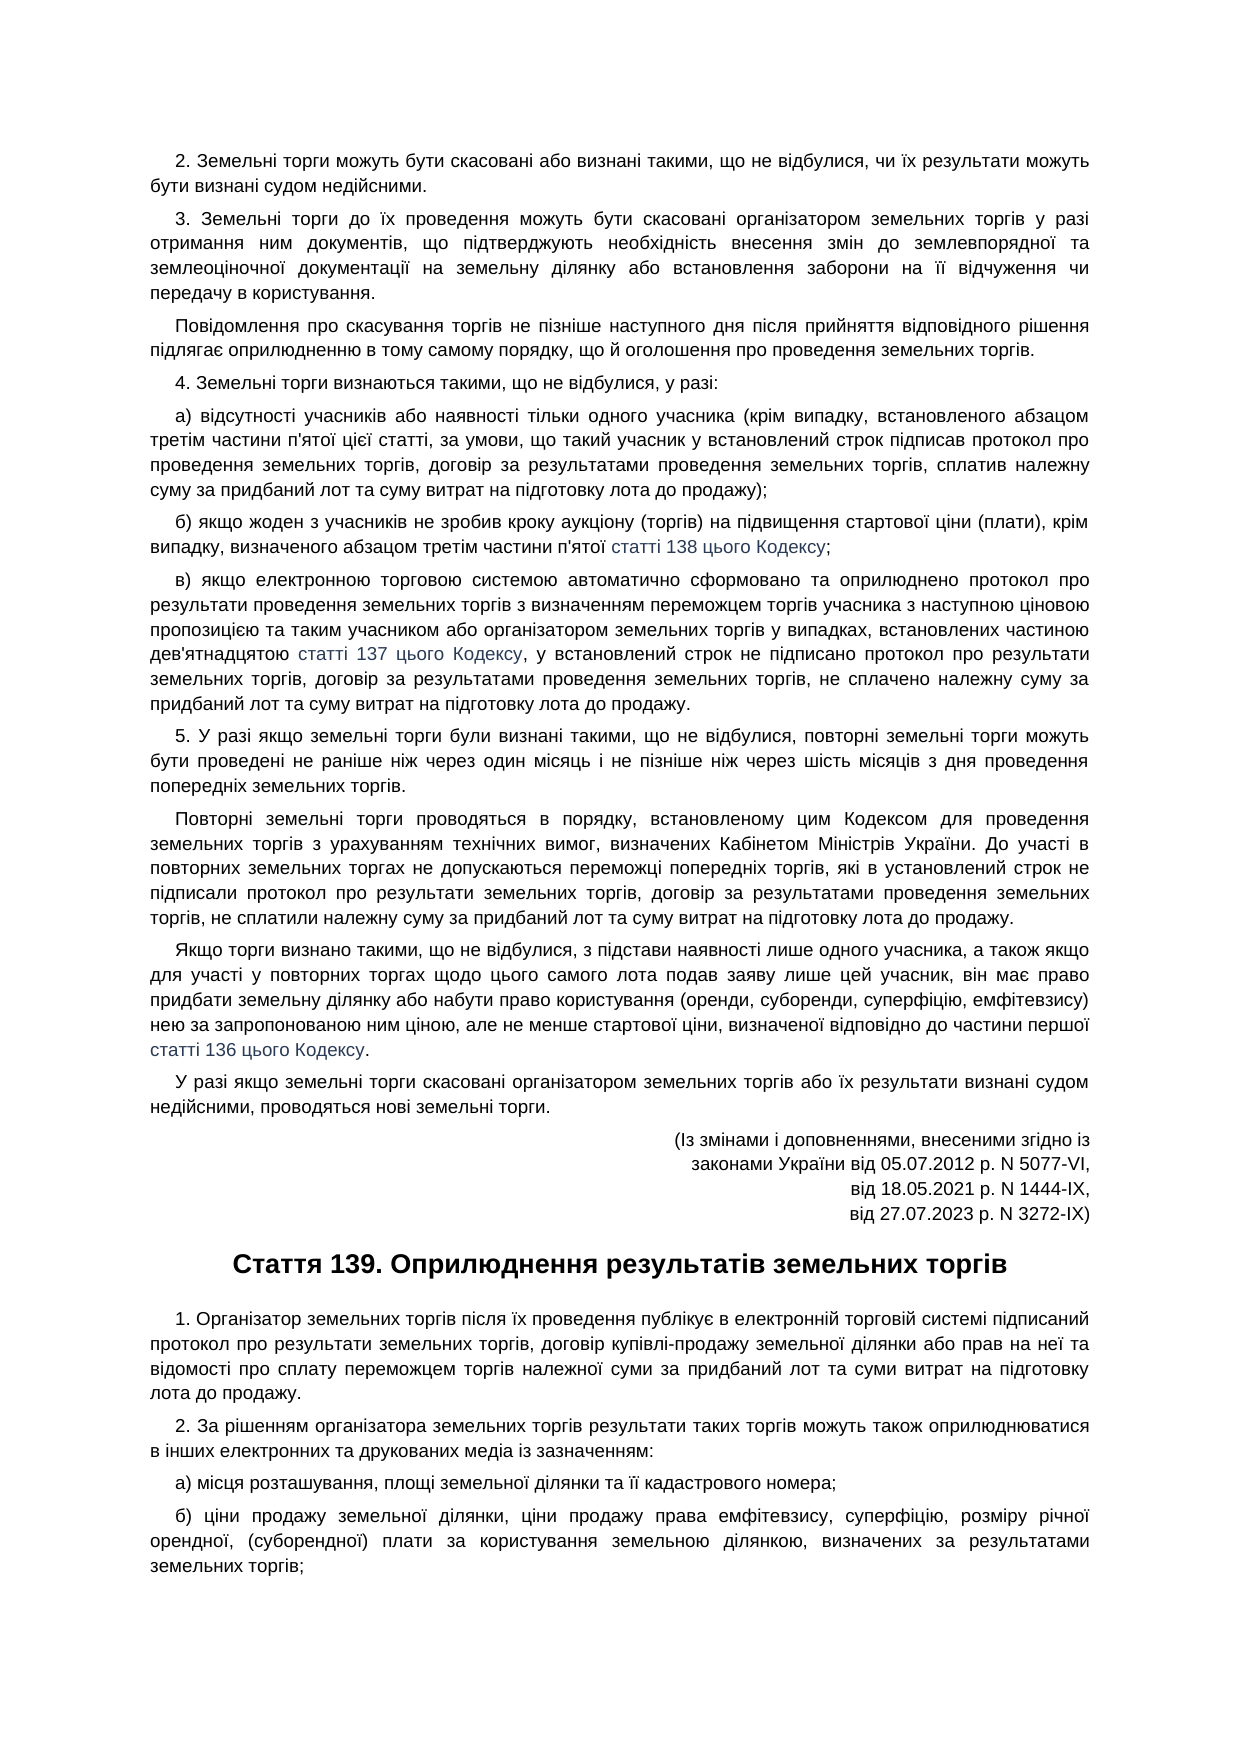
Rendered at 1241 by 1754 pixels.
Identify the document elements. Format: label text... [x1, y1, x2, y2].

text 2. Земельні торги можуть бути скасовані або визнані такими, що не відбулися, чи їх результати можуть бути визнані судом недійсними. [150, 150, 1090, 196]
text У разі якщо земельні торги скасовані організатором земельних торгів або їх результати визнані судом недійсними, проводяться нові земельні торги. [150, 1071, 1090, 1117]
text Повторні земельні торги проводяться в порядку, встановленому цим Кодексом для проведення земельних торгів з урахуванням технічних вимог, визначених Кабінетом Міністрів України. До участі в повторних земельних торгах не допускаються переможці попередніх торгів, які в установлений строк не підписали протокол про результати земельних торгів, договір за результатами проведення земельних торгів, не сплатили належну суму за придбаний лот та суму витрат на підготовку лота до продажу. [150, 807, 1090, 928]
text 2. За рішенням організатора земельних торгів результати таких торгів можуть також оприлюднюватися в інших електронних та друкованих медіа із зазначенням: [150, 1415, 1090, 1461]
text 1. Організатор земельних торгів після їх проведення публікує в електронній торговій системі підписаний протокол про результати земельних торгів, договір купівлі-продажу земельної ділянки або прав на неї та відомості про сплату переможцем торгів належної суми за придбаний лот та суми витрат на підготовку лота до продажу. [150, 1308, 1090, 1404]
text 5. У разі якщо земельні торги були визнані такими, що не відбулися, повторні земельні торги можуть бути проведені не раніше ніж через один місяць і не пізніше ніж через шість місяців з дня проведення попередніх земельних торгів. [150, 725, 1090, 796]
text б) якщо жоден з учасників не зробив кроку аукціону (торгів) на підвищення стартової ціни (плати), крім випадку, визначеного абзацом третім частини п'ятої статті 138 цього Кодексу; [150, 511, 1090, 558]
text Якщо торги визнано такими, що не відбулися, з підстави наявності лише одного учасника, а також якщо для участі у повторних торгах щодо цього самого лота подав заяву лише цей учасник, він має право придбати земельну ділянку або набути право користування (оренди, суборенди, суперфіцію, емфітевзису) нею за запропонованою ним ціною, але не менше стартової ціни, визначеної відповідно до частини першої статті 136 цього Кодексу. [150, 939, 1090, 1060]
text Повідомлення про скасування торгів не пізніше наступного дня після прийняття відповідного рішення підлягає оприлюдненню в тому самому порядку, що й оголошення про проведення земельних торгів. [150, 314, 1090, 361]
text 3. Земельні торги до їх проведення можуть бути скасовані організатором земельних торгів у разі отримання ним документів, що підтверджують необхідність внесення змін до землевпорядної та землеоціночної документації на земельну ділянку або встановлення заборони на її відчуження чи передачу в користування. [150, 207, 1090, 303]
text а) відсутності учасників або наявності тільки одного учасника (крім випадку, встановленого абзацом третім частини п'ятої цієї статті, за умови, що такий учасник у встановлений строк підписав протокол про проведення земельних торгів, договір за результатами проведення земельних торгів, сплатив належну суму за придбаний лот та суму витрат на підготовку лота до продажу); [150, 404, 1090, 500]
text 4. Земельні торги визнаються такими, що не відбулися, у разі: [150, 372, 1090, 393]
text б) ціни продажу земельної ділянки, ціни продажу права емфітевзису, суперфіцію, розміру річної орендної, (суборендної) плати за користування земельною ділянкою, визначених за результатами земельних торгів; [150, 1505, 1090, 1576]
text а) місця розташування, площі земельної ділянки та її кадастрового номера; [150, 1472, 1090, 1494]
text в) якщо електронною торговою системою автоматично сформовано та оприлюднено протокол про результати проведення земельних торгів з визначенням переможцем торгів учасника з наступною ціновою пропозицією та таким учасником або організатором земельних торгів у випадках, встановлених частиною дев'ятнадцятою статті 137 цього Кодексу, у встановлений строк не підписано протокол про результати земельних торгів, договір за результатами проведення земельних торгів, не сплачено належну суму за придбаний лот та суму витрат на підготовку лота до продажу. [150, 569, 1090, 714]
subtitle Стаття 139. Оприлюднення результатів земельних торгів [150, 1248, 1090, 1280]
text (Із змінами і доповненнями, внесеними згідно із законами України від 05.07.2012 р. N 5077-VI, від 18.05.2021 р. N 1444-IX, від 27.07.2023 р. N 3272-IX) [150, 1128, 1090, 1224]
